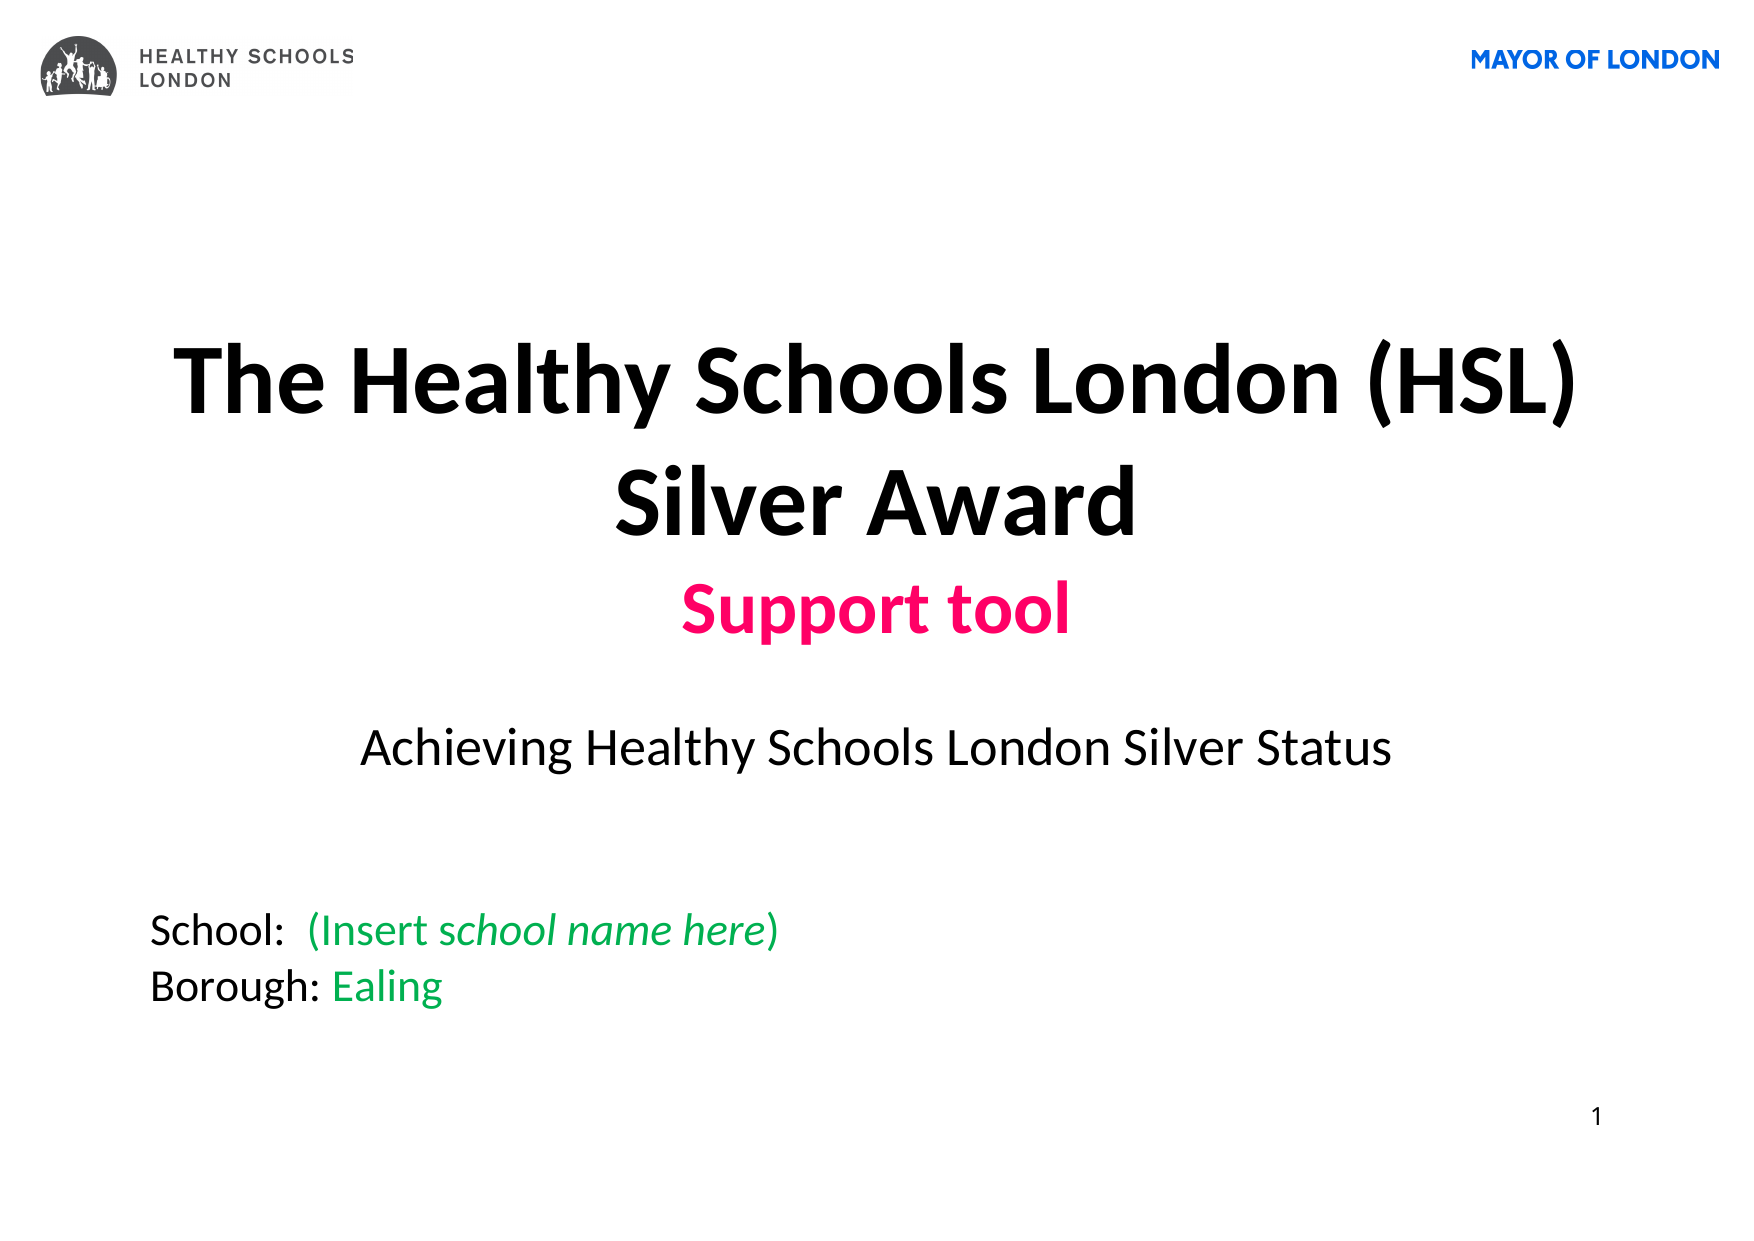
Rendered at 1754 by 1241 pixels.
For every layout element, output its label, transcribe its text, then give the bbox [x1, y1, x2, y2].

text Achieving Healthy Schools London Silver Status [150, 713, 1604, 779]
text Borough: Ealing [150, 957, 1604, 1013]
text School: (Insert school name here) [150, 901, 1604, 957]
text Support tool [150, 560, 1604, 652]
text The Healthy Schools London (HSL) Silver Award [150, 316, 1604, 560]
picture [40, 36, 353, 96]
picture [1471, 50, 1719, 69]
